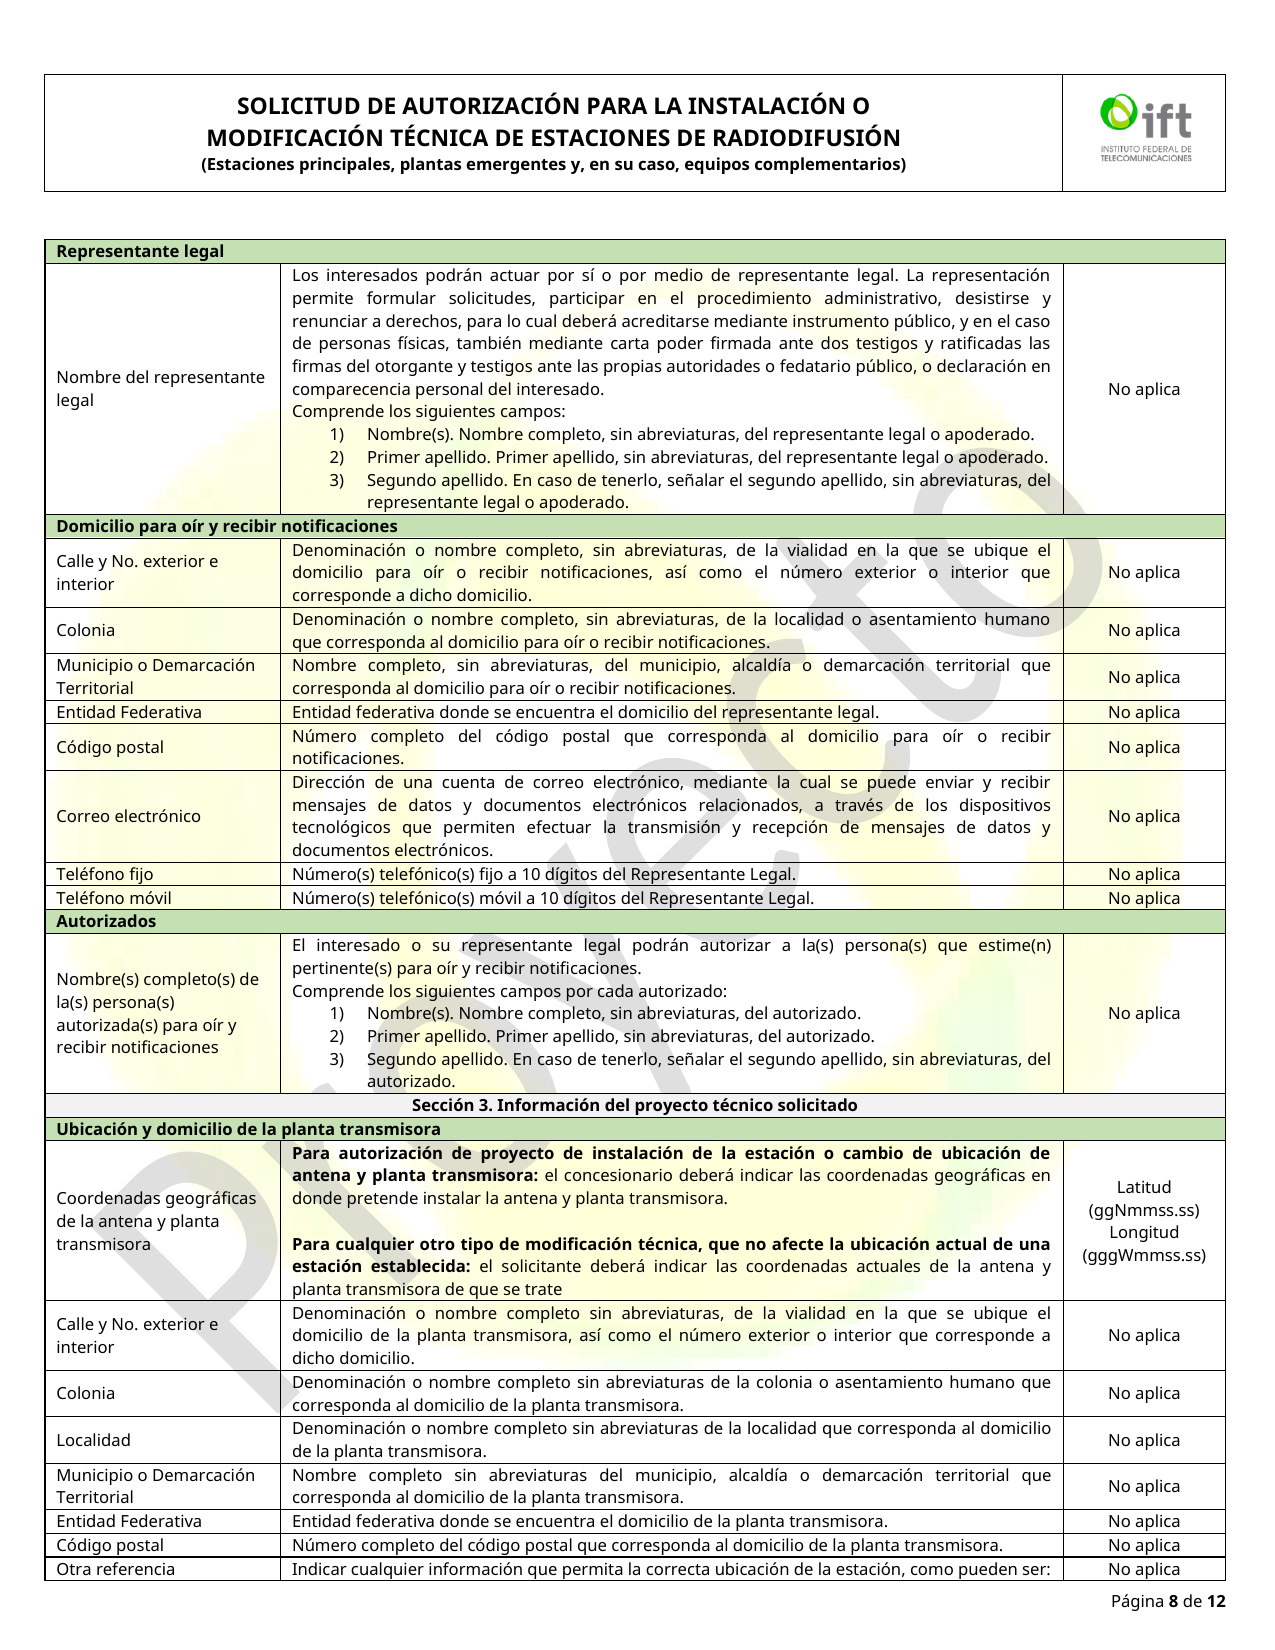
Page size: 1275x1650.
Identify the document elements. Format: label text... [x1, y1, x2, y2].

table_cell No aplica [1064, 863, 1225, 885]
table_cell Entidad Federativa [46, 1510, 280, 1533]
table_cell No aplica [1064, 1558, 1225, 1580]
picture [1075, 79, 1213, 171]
table_cell No aplica [1064, 608, 1225, 653]
table_cell No aplica [1064, 724, 1225, 770]
table_cell Nombre completo sin abreviaturas del municipio, alcaldía o demarcación territorial que corresponda al domicilio de la planta transmisora. [281, 1464, 1063, 1509]
table_cell No aplica [1064, 1371, 1225, 1416]
table_cell Código postal [46, 1534, 280, 1556]
table_cell No aplica [1064, 934, 1225, 1093]
table_cell No aplica [1064, 1510, 1225, 1533]
table_cell Denominación o nombre completo, sin abreviaturas, de la vialidad en la que se ubique el domicilio para oír o recibir notificaciones, así como el número exterior o interior que corresponde a dicho domicilio. [281, 539, 1063, 607]
table_cell Número(s) telefónico(s) móvil a 10 dígitos del Representante Legal. [281, 886, 1063, 909]
table_cell Para autorización de proyecto de instalación de la estación o cambio de ubicación de antena y planta transmisora: el concesionario deberá indicar las coordenadas geográficas en donde pretende instalar la antena y planta transmisora. Para cualquier otro tipo de modificación técnica, que no afecte la ubicación actual de una estación establecida: el solicitante deberá indicar las coordenadas actuales de la antena y planta transmisora de que se trate [281, 1141, 1063, 1300]
table_cell Sección 3. Información del proyecto técnico solicitado [46, 1094, 1225, 1117]
table_cell Código postal [46, 724, 280, 770]
table_cell Número completo del código postal que corresponda al domicilio de la planta transmisora. [281, 1534, 1063, 1556]
table_cell Indicar cualquier información que permita la correcta ubicación de la estación, como pueden ser: hospitales, escuelas, deportivos, parques, etc. [281, 1558, 1063, 1580]
table_cell Teléfono móvil [46, 886, 280, 909]
table_cell No aplica [1064, 1464, 1225, 1509]
table_cell Número(s) telefónico(s) fijo a 10 dígitos del Representante Legal. [281, 863, 1063, 885]
table_cell Entidad Federativa [46, 701, 280, 723]
table_cell Otra referencia [46, 1558, 280, 1580]
table_cell Entidad federativa donde se encuentra el domicilio de la planta transmisora. [281, 1510, 1063, 1533]
table_cell No aplica [1064, 264, 1225, 514]
table_cell Número completo del código postal que corresponda al domicilio para oír o recibir notificaciones. [281, 724, 1063, 770]
table_cell Denominación o nombre completo sin abreviaturas, de la vialidad en la que se ubique el domicilio de la planta transmisora, así como el número exterior o interior que corresponde a dicho domicilio. [281, 1301, 1063, 1369]
table_cell No aplica [1064, 1417, 1225, 1462]
table_cell Correo electrónico [46, 771, 280, 862]
table_cell Nombre del representante legal [46, 264, 280, 514]
table_cell Latitud (ggNmmss.ss) Longitud (gggWmmss.ss) [1064, 1141, 1225, 1300]
table_cell No aplica [1064, 539, 1225, 607]
table_cell No aplica [1064, 1301, 1225, 1369]
table_cell Denominación o nombre completo sin abreviaturas de la colonia o asentamiento humano que corresponda al domicilio de la planta transmisora. [281, 1371, 1063, 1416]
table_cell Domicilio para oír y recibir notificaciones [46, 515, 1225, 537]
table_cell Municipio o Demarcación Territorial [46, 1464, 280, 1509]
table_cell Representante legal [46, 240, 1225, 263]
table_cell No aplica [1064, 701, 1225, 723]
table_cell Los interesados podrán actuar por sí o por medio de representante legal. La representación permite formular solicitudes, participar en el procedimiento administrativo, desistirse y renunciar a derechos, para lo cual deberá acreditarse mediante instrumento público, y en el caso de personas físicas, también mediante carta poder firmada ante dos testigos y ratificadas las firmas del otorgante y testigos ante las propias autoridades o fedatario público, o declaración en comparecencia personal del interesado. Comprende los siguientes campos: Nombre(s). Nombre completo, sin abreviaturas, del representante legal o apoderado. Primer apellido. Primer apellido, sin abreviaturas, del representante legal o apoderado. Segundo apellido. En caso de tenerlo, señalar el segundo apellido, sin abreviaturas, del representante legal o apoderado. [281, 264, 1063, 514]
table_cell Dirección de una cuenta de correo electrónico, mediante la cual se puede enviar y recibir mensajes de datos y documentos electrónicos relacionados, a través de los dispositivos tecnológicos que permiten efectuar la transmisión y recepción de mensajes de datos y documentos electrónicos. [281, 771, 1063, 862]
table_cell Denominación o nombre completo sin abreviaturas de la localidad que corresponda al domicilio de la planta transmisora. [281, 1417, 1063, 1462]
table_cell No aplica [1064, 1534, 1225, 1556]
table_cell Teléfono fijo [46, 863, 280, 885]
table_cell No aplica [1064, 771, 1225, 862]
table_cell Entidad federativa donde se encuentra el domicilio del representante legal. [281, 701, 1063, 723]
table_cell Colonia [46, 1371, 280, 1416]
table_cell Ubicación y domicilio de la planta transmisora [46, 1118, 1225, 1140]
table_cell Nombre(s) completo(s) de la(s) persona(s) autorizada(s) para oír y recibir notificaciones [46, 934, 280, 1093]
table_cell Autorizados [46, 910, 1225, 933]
table_cell Coordenadas geográficas de la antena y planta transmisora [46, 1141, 280, 1300]
table_cell Denominación o nombre completo, sin abreviaturas, de la localidad o asentamiento humano que corresponda al domicilio para oír o recibir notificaciones. [281, 608, 1063, 653]
table_cell Municipio o Demarcación Territorial [46, 654, 280, 699]
table_cell No aplica [1064, 654, 1225, 699]
table_cell El interesado o su representante legal podrán autorizar a la(s) persona(s) que estime(n) pertinente(s) para oír y recibir notificaciones. Comprende los siguientes campos por cada autorizado: Nombre(s). Nombre completo, sin abreviaturas, del autorizado. Primer apellido. Primer apellido, sin abreviaturas, del autorizado. Segundo apellido. En caso de tenerlo, señalar el segundo apellido, sin abreviaturas, del autorizado. [281, 934, 1063, 1093]
table_cell Calle y No. exterior e interior [46, 1301, 280, 1369]
table_cell Calle y No. exterior e interior [46, 539, 280, 607]
table_cell Localidad [46, 1417, 280, 1462]
table_cell Colonia [46, 608, 280, 653]
table_cell No aplica [1064, 886, 1225, 909]
table_cell Nombre completo, sin abreviaturas, del municipio, alcaldía o demarcación territorial que corresponda al domicilio para oír o recibir notificaciones. [281, 654, 1063, 699]
